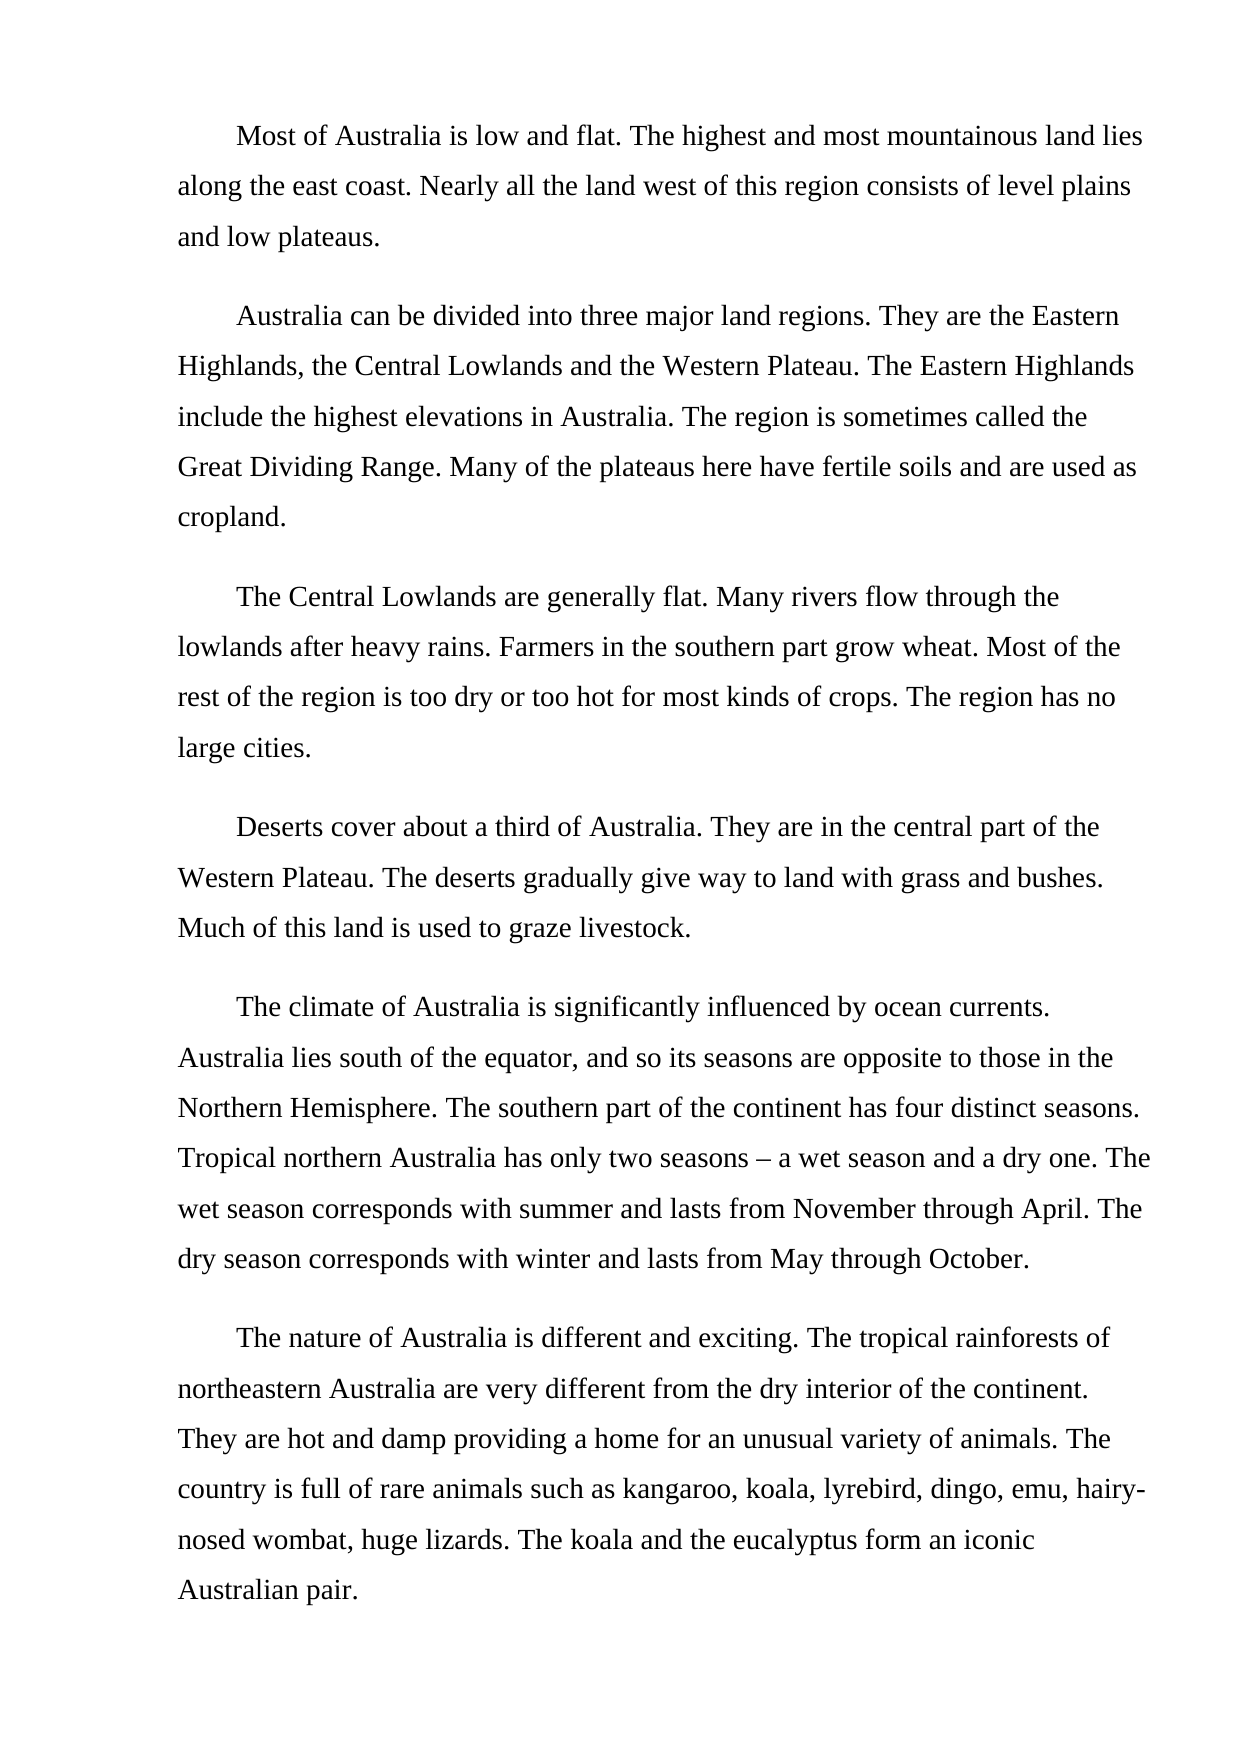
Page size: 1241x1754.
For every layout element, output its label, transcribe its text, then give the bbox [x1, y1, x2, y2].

text The climate of Australia is significantly influenced by ocean currents. Australia lies south of the equator, and so its seasons are opposite to those in the Northern Hemisphere. The southern part of the continent has four distinct seasons. Tropical northern Australia has only two seasons – a wet season and a dry one. The wet season corresponds with summer and lasts from November through April. The dry season corresponds with winter and lasts from May through October. [177, 989, 1152, 1274]
text Deserts cover about a third of Australia. They are in the central part of the Western Plateau. The deserts gradually give way to land with grass and bushes. Much of this land is used to graze livestock. [177, 809, 1152, 943]
text Australia can be divided into three major land regions. They are the Eastern Highlands, the Central Lowlands and the Western Plateau. The Eastern Highlands include the highest elevations in Australia. The region is sometimes called the Great Dividing Range. Many of the plateaus here have fertile soils and are used as cropland. [177, 298, 1152, 533]
text The Central Lowlands are generally flat. Many rivers flow through the lowlands after heavy rains. Farmers in the southern part grow wheat. Most of the rest of the region is too dry or too hot for most kinds of crops. The region has no large cities. [177, 579, 1152, 763]
text Most of Australia is low and flat. The highest and most mountainous land lies along the east coast. Nearly all the land west of this region consists of level plains and low plateaus. [177, 118, 1152, 252]
text The nature of Australia is different and exciting. The tropical rainforests of northeastern Australia are very different from the dry interior of the continent. They are hot and damp providing a home for an unusual variety of animals. The country is full of rare animals such as kangaroo, koala, lyrebird, dingo, emu, hairy-nosed wombat, huge lizards. The koala and the eucalyptus form an iconic Australian pair. [177, 1321, 1152, 1606]
